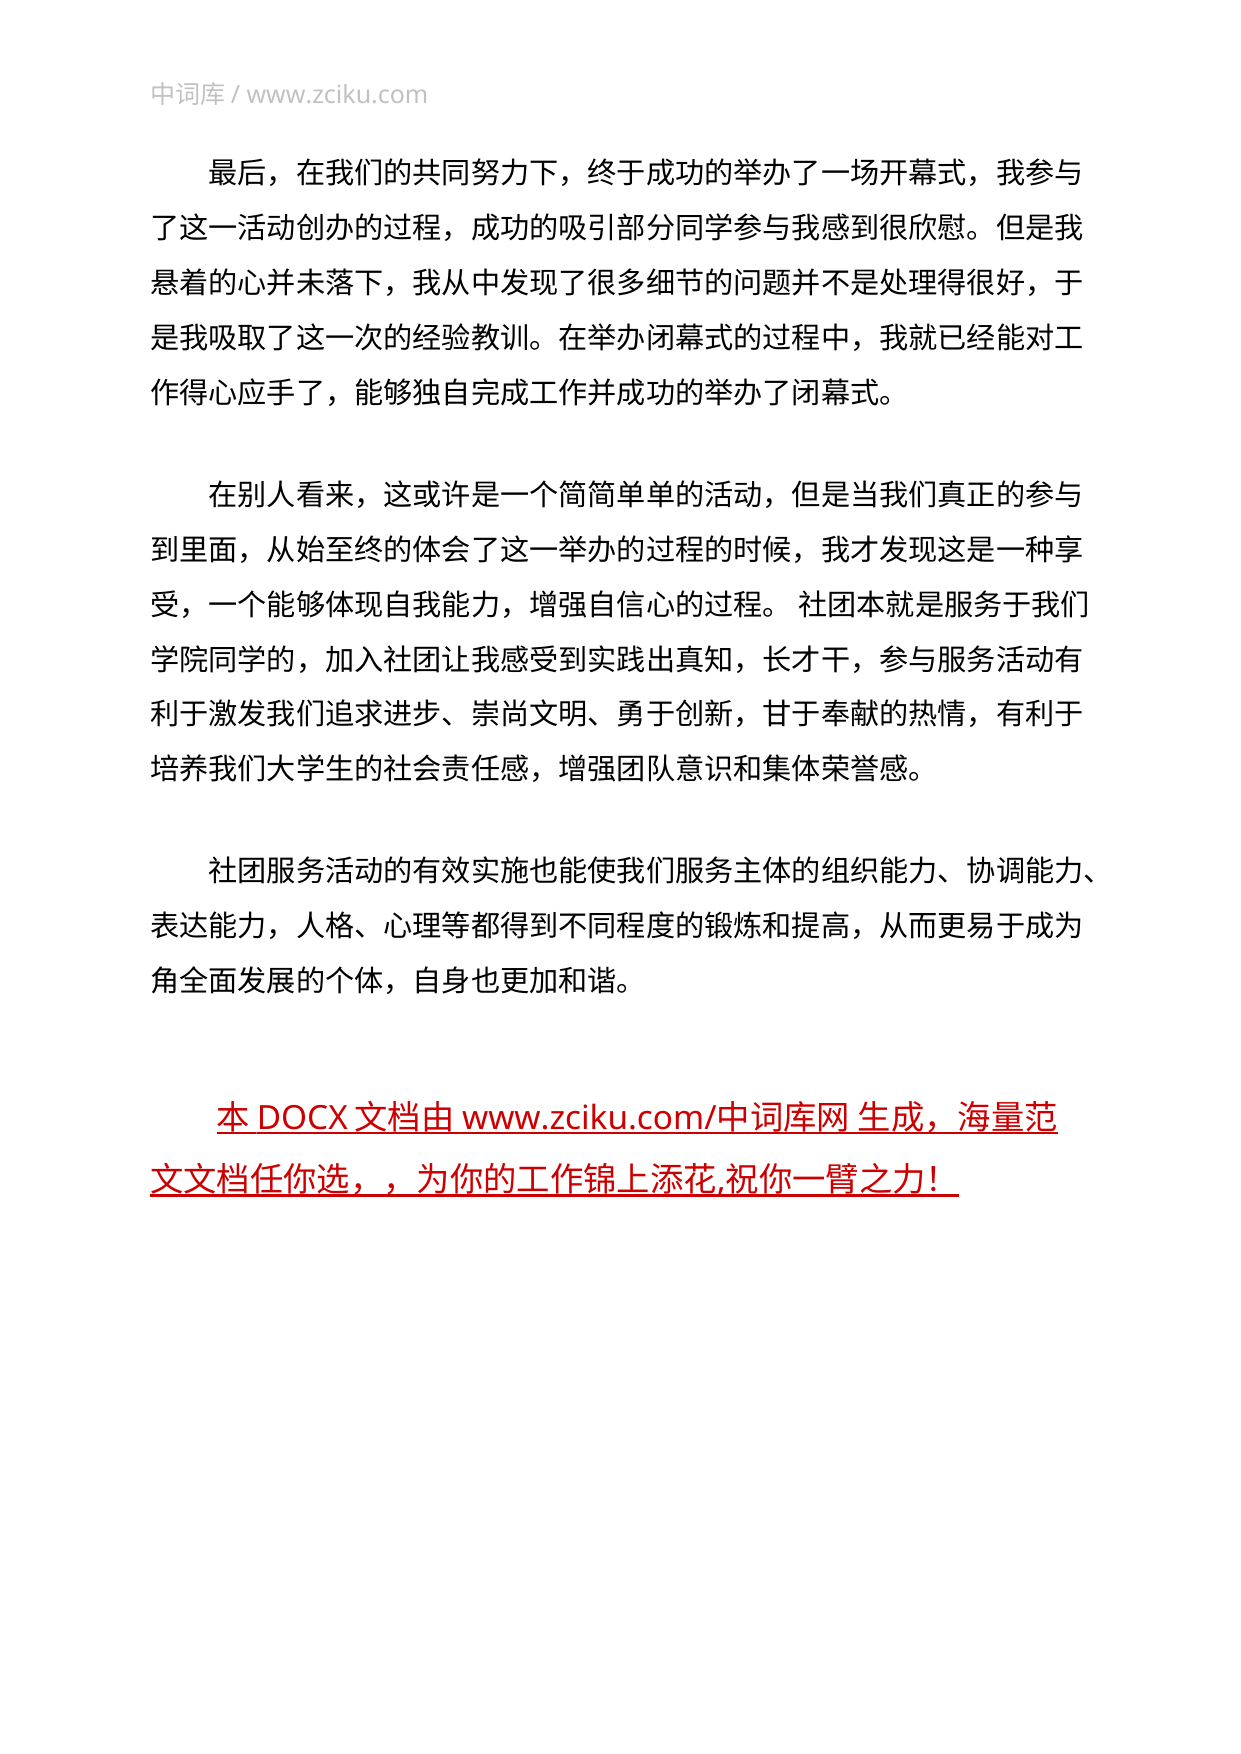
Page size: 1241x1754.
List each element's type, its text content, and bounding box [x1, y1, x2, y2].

text 社团服务活动的有效实施也能使我们服务主体的组织能力、协调能力、表达能力，人格、心理等都得到不同程度的锻炼和提高，从而更易于成为角全面发展的个体，自身也更加和谐。 [150, 848, 1090, 1000]
text 在别人看来，这或许是一个简简单单的活动，但是当我们真正的参与到里面，从始至终的体会了这一举办的过程的时候，我才发现这是一种享受，一个能够体现自我能力，增强自信心的过程。 社团本就是服务于我们学院同学的，加入社团让我感受到实践出真知，长才干，参与服务活动有利于激发我们追求进步、崇尚文明、勇于创新，甘于奉献的热情，有利于培养我们大学生的社会责任感，增强团队意识和集体荣誉感。 [150, 471, 1090, 788]
text 最后，在我们的共同努力下，终于成功的举办了一场开幕式，我参与了这一活动创办的过程，成功的吸引部分同学参与我感到很欣慰。但是我悬着的心并未落下，我从中发现了很多细节的问题并不是处理得很好，于是我吸取了这一次的经验教训。在举办闭幕式的过程中，我就已经能对工作得心应手了，能够独自完成工作并成功的举办了闭幕式。 [150, 150, 1090, 412]
text 本DOCX文档由 www.zciku.com/中词库网 生成，海量范文文档任你选，，为你的工作锦上添花,祝你一臂之力！ [150, 1090, 1090, 1202]
